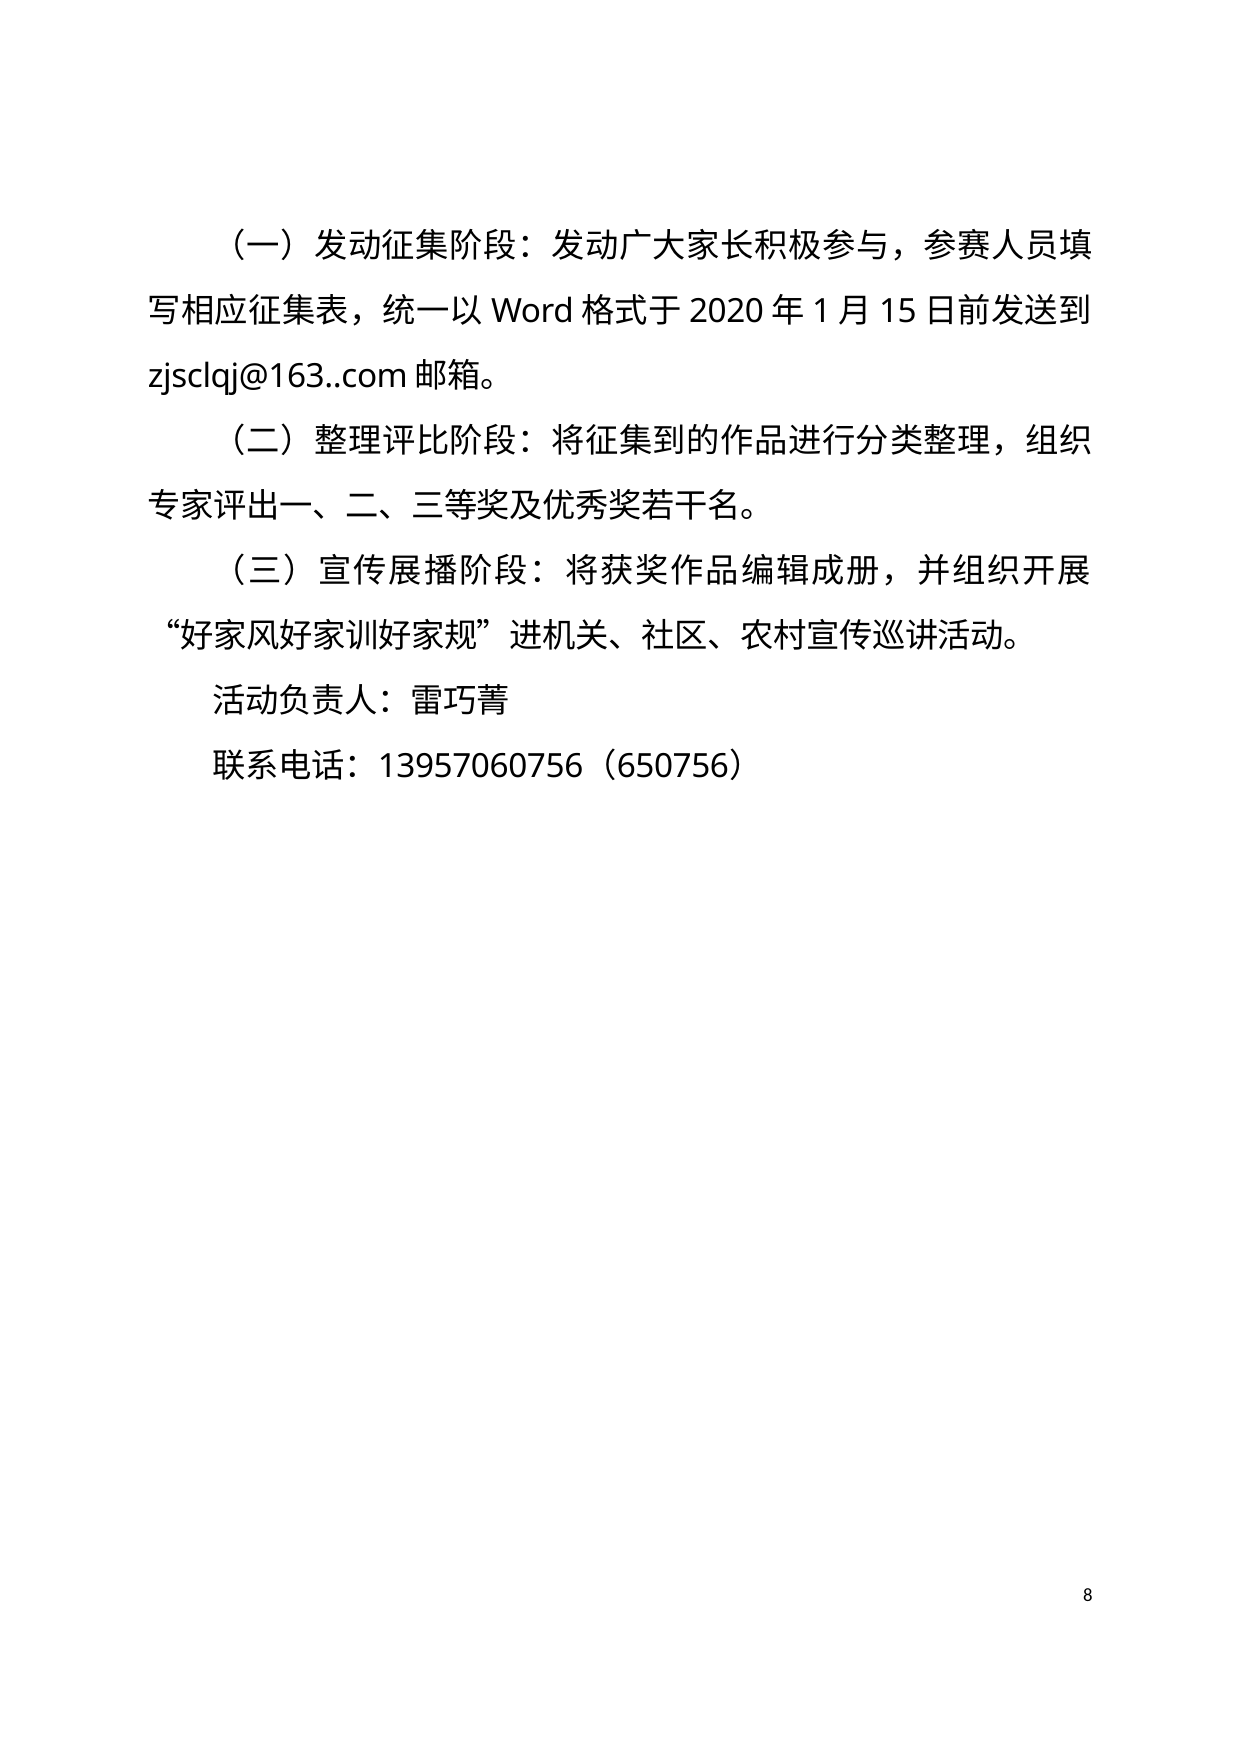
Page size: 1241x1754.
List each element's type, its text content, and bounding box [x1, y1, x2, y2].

text （二）整理评比阶段：将征集到的作品进行分类整理，组织专家评出一、二、三等奖及优秀奖若干名。 [148, 406, 1092, 536]
text 活动负责人：雷巧菁 [148, 666, 1092, 731]
text （一）发动征集阶段：发动广大家长积极参与，参赛人员填写相应征集表，统一以Word格式于2020年1月15日前发送到zjsclqj@163..com邮箱。 [148, 211, 1092, 406]
text 联系电话：13957060756（650756） [148, 731, 1092, 796]
text （三）宣传展播阶段：将获奖作品编辑成册，并组织开展“好家风好家训好家规”进机关、社区、农村宣传巡讲活动。 [148, 536, 1092, 666]
